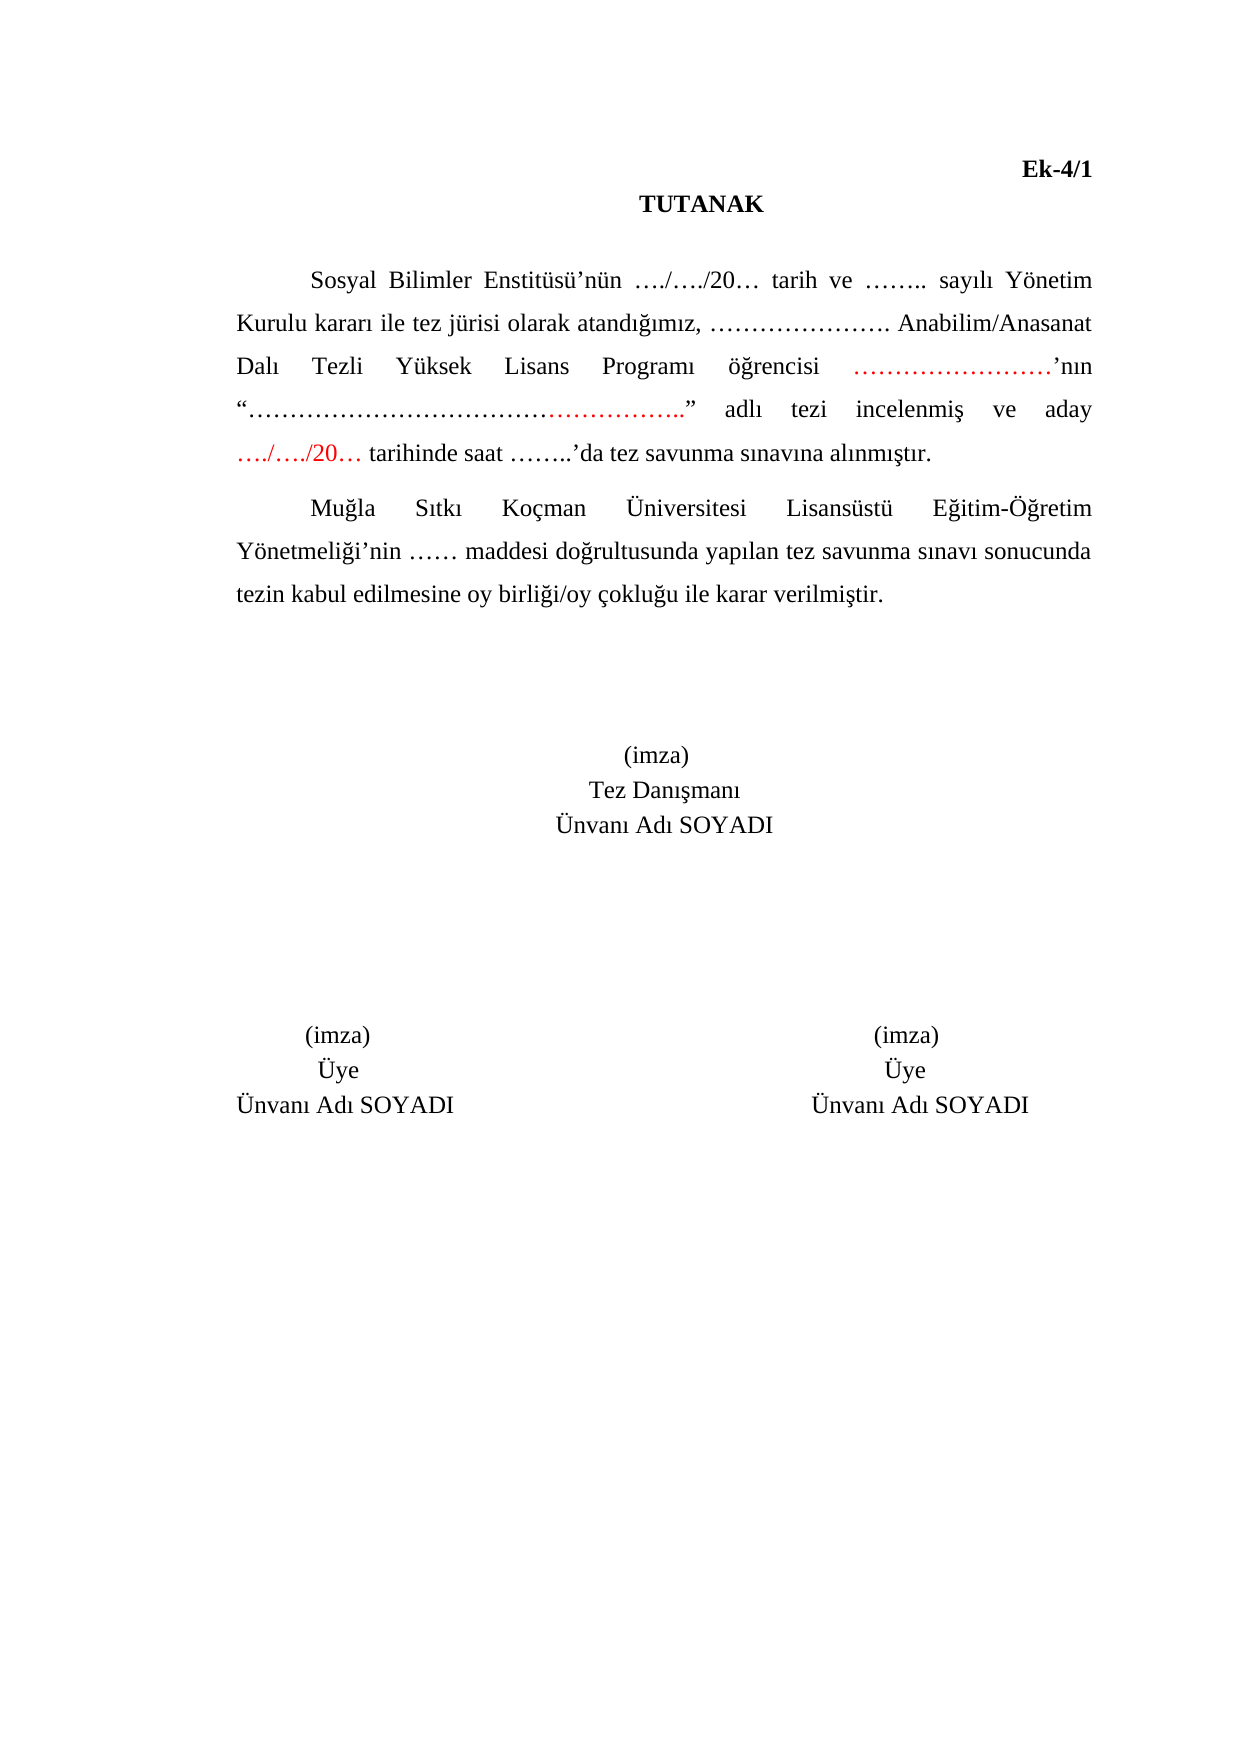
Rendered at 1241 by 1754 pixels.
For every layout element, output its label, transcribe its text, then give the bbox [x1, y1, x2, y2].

text (imza) (imza) [236, 1020, 1092, 1049]
text Tez Danışmanı [236, 775, 1092, 804]
text Muğla Sıtkı Koçman Üniversitesi Lisansüstü Eğitim-Öğretim Yönetmeliği’nin …… maddesi doğrultusunda yapılan tez savunma sınavı sonucunda tezin kabul edilmesine oy birliği/oy çokluğu ile karar verilmiştir. [236, 493, 1092, 608]
text Üye Üye [236, 1055, 1092, 1084]
text Sosyal Bilimler Enstitüsü’nün …./…./20… tarih ve …….. sayılı Yönetim Kurulu kararı ile tez jürisi olarak atandığımız, …………………. Anabilim/Anasanat Dalı Tezli Yüksek Lisans Programı öğrencisi ……………………’nın “……………………………………………..” adlı tezi incelenmiş ve aday …./…./20… tarihinde saat ……..’da tez savunma sınavına alınmıştır. [236, 265, 1092, 466]
text TUTANAK [236, 189, 1092, 218]
text Ek-4/1 [236, 154, 1092, 183]
text Ünvanı Adı SOYADI [236, 810, 1092, 839]
text (imza) [605, 740, 1092, 769]
text Ünvanı Adı SOYADI Ünvanı Adı SOYADI [236, 1090, 1092, 1119]
